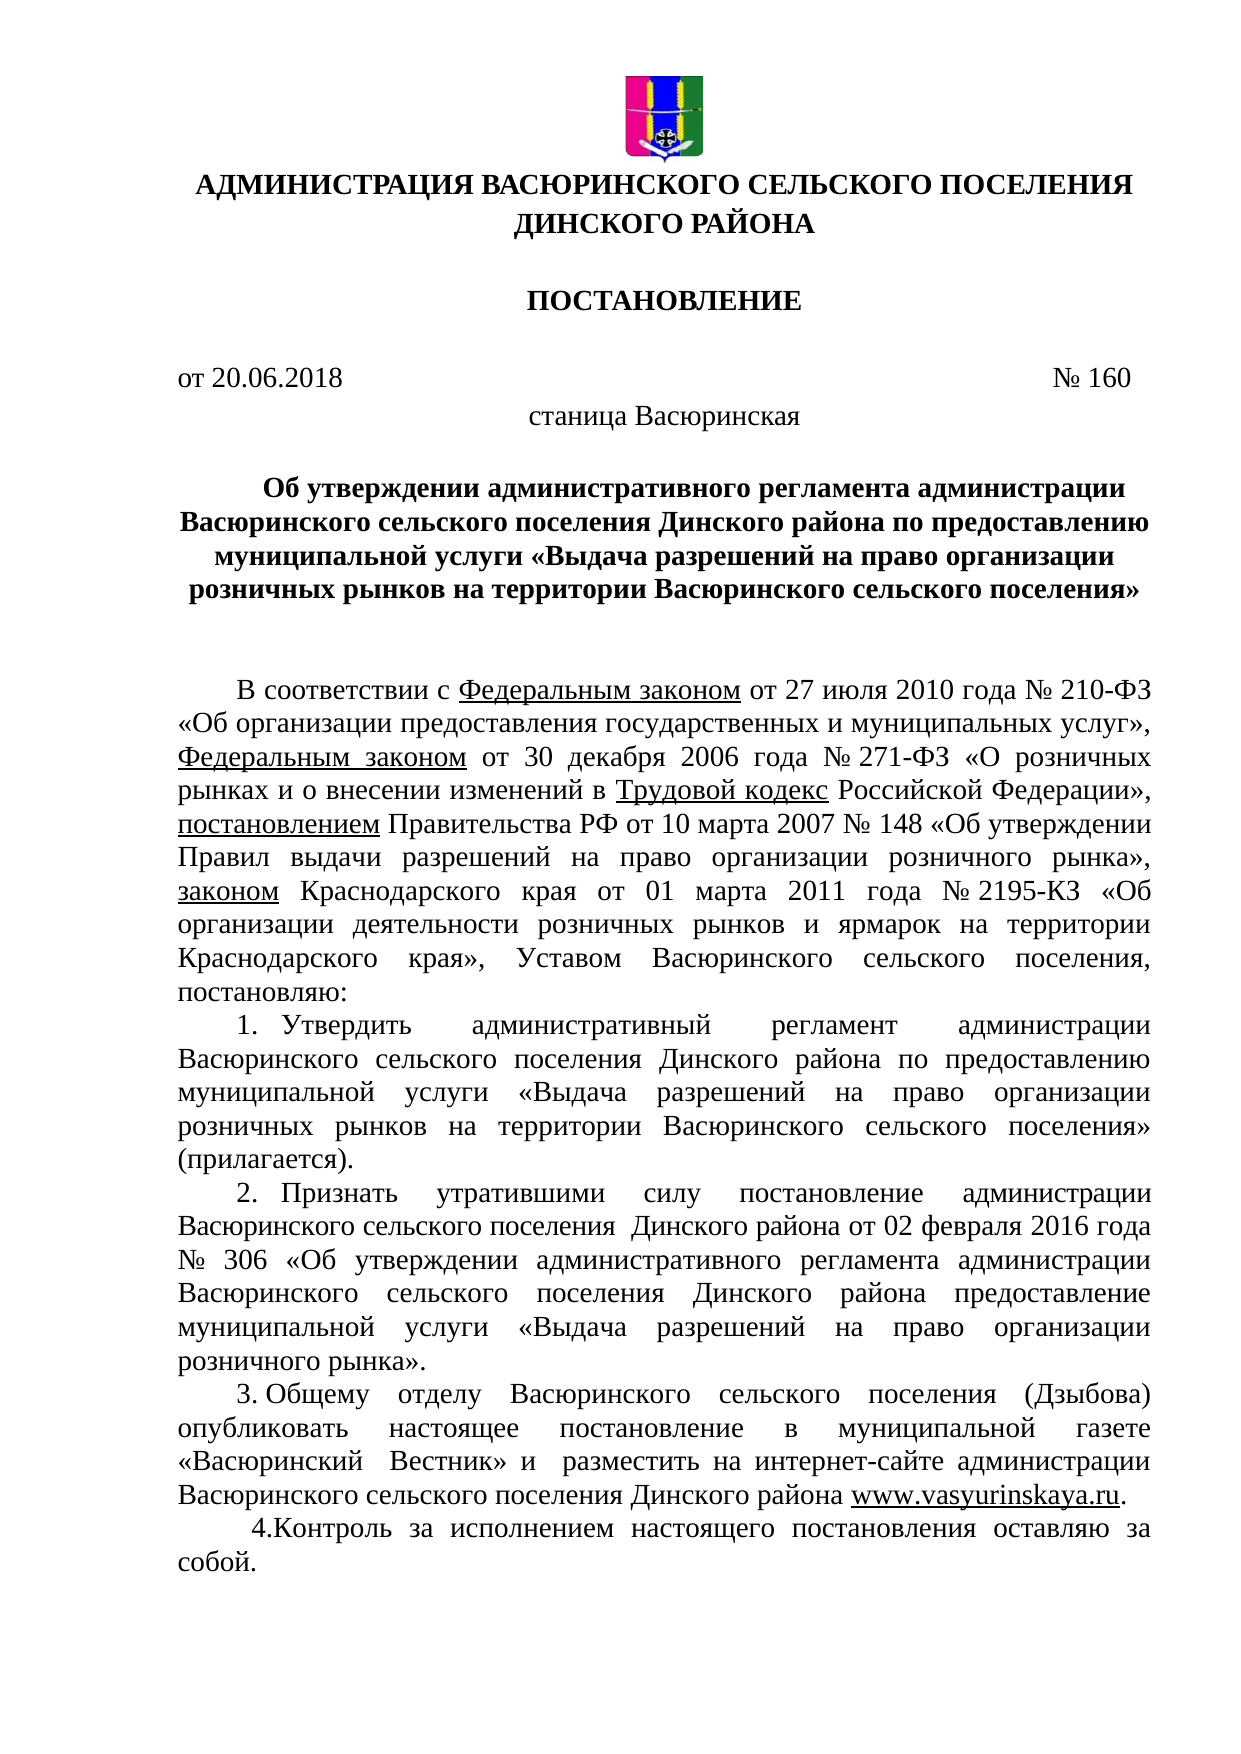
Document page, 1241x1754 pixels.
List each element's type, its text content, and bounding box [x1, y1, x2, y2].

text АДМИНИСТРАЦИЯ ВАСЮРИНСКОГО СЕЛЬСКОГО ПОСЕЛЕНИЯ ДИНСКОГО РАЙОНА [177, 167, 1152, 239]
text от 20.06.2018 № 160 [177, 360, 1152, 393]
text В соответствии с Федеральным законом от 27 июля 2010 года № 210-ФЗ «Об организации предоставления государственных и муниципальных услуг», Федеральным законом от 30 декабря 2006 года № 271-ФЗ «О розничных рынках и о внесении изменений в Трудовой кодекс Российской Федерации», постановлением Правительства РФ от 10 марта 2007 № 148 «Об утверждении Правил выдачи разрешений на право организации розничного рынка», законом Краснодарского края от 01 марта 2011 года № 2195-КЗ «Об организации деятельности розничных рынков и ярмарок на территории Краснодарского края», Уставом Васюринского сельского поселения, постановляю: [177, 672, 1152, 1007]
list Признать утратившими силу постановление администрации Васюринского сельского поселения Динского района от 02 февраля 2016 года № 306 «Об утверждении административного регламента администрации Васюринского сельского поселения Динского района предоставление муниципальной услуги «Выдача разрешений на право организации розничного рынка». [177, 1175, 1152, 1376]
text станица Васюринская [177, 398, 1152, 432]
text ПОСТАНОВЛЕНИЕ [177, 283, 1152, 316]
list Утвердить административный регламент администрации Васюринского сельского поселения Динского района по предоставлению муниципальной услуги «Выдача разрешений на право организации розничных рынков на территории Васюринского сельского поселения» (прилагается). [177, 1007, 1152, 1175]
text 3. Общему отделу Васюринского сельского поселения (Дзыбова) опубликовать настоящее постановление в муниципальной газете «Васюринский Вестник» и разместить на интернет-сайте администрации Васюринского сельского поселения Динского района www.vasyurinskaya.ru. [177, 1376, 1152, 1510]
text 4.Контроль за исполнением настоящего постановления оставляю за собой. [177, 1510, 1152, 1577]
picture [625, 76, 704, 163]
text Об утверждении административного регламента администрации Васюринского сельского поселения Динского района по предоставлению муниципальной услуги «Выдача разрешений на право организации розничных рынков на территории Васюринского сельского поселения» [177, 471, 1152, 605]
